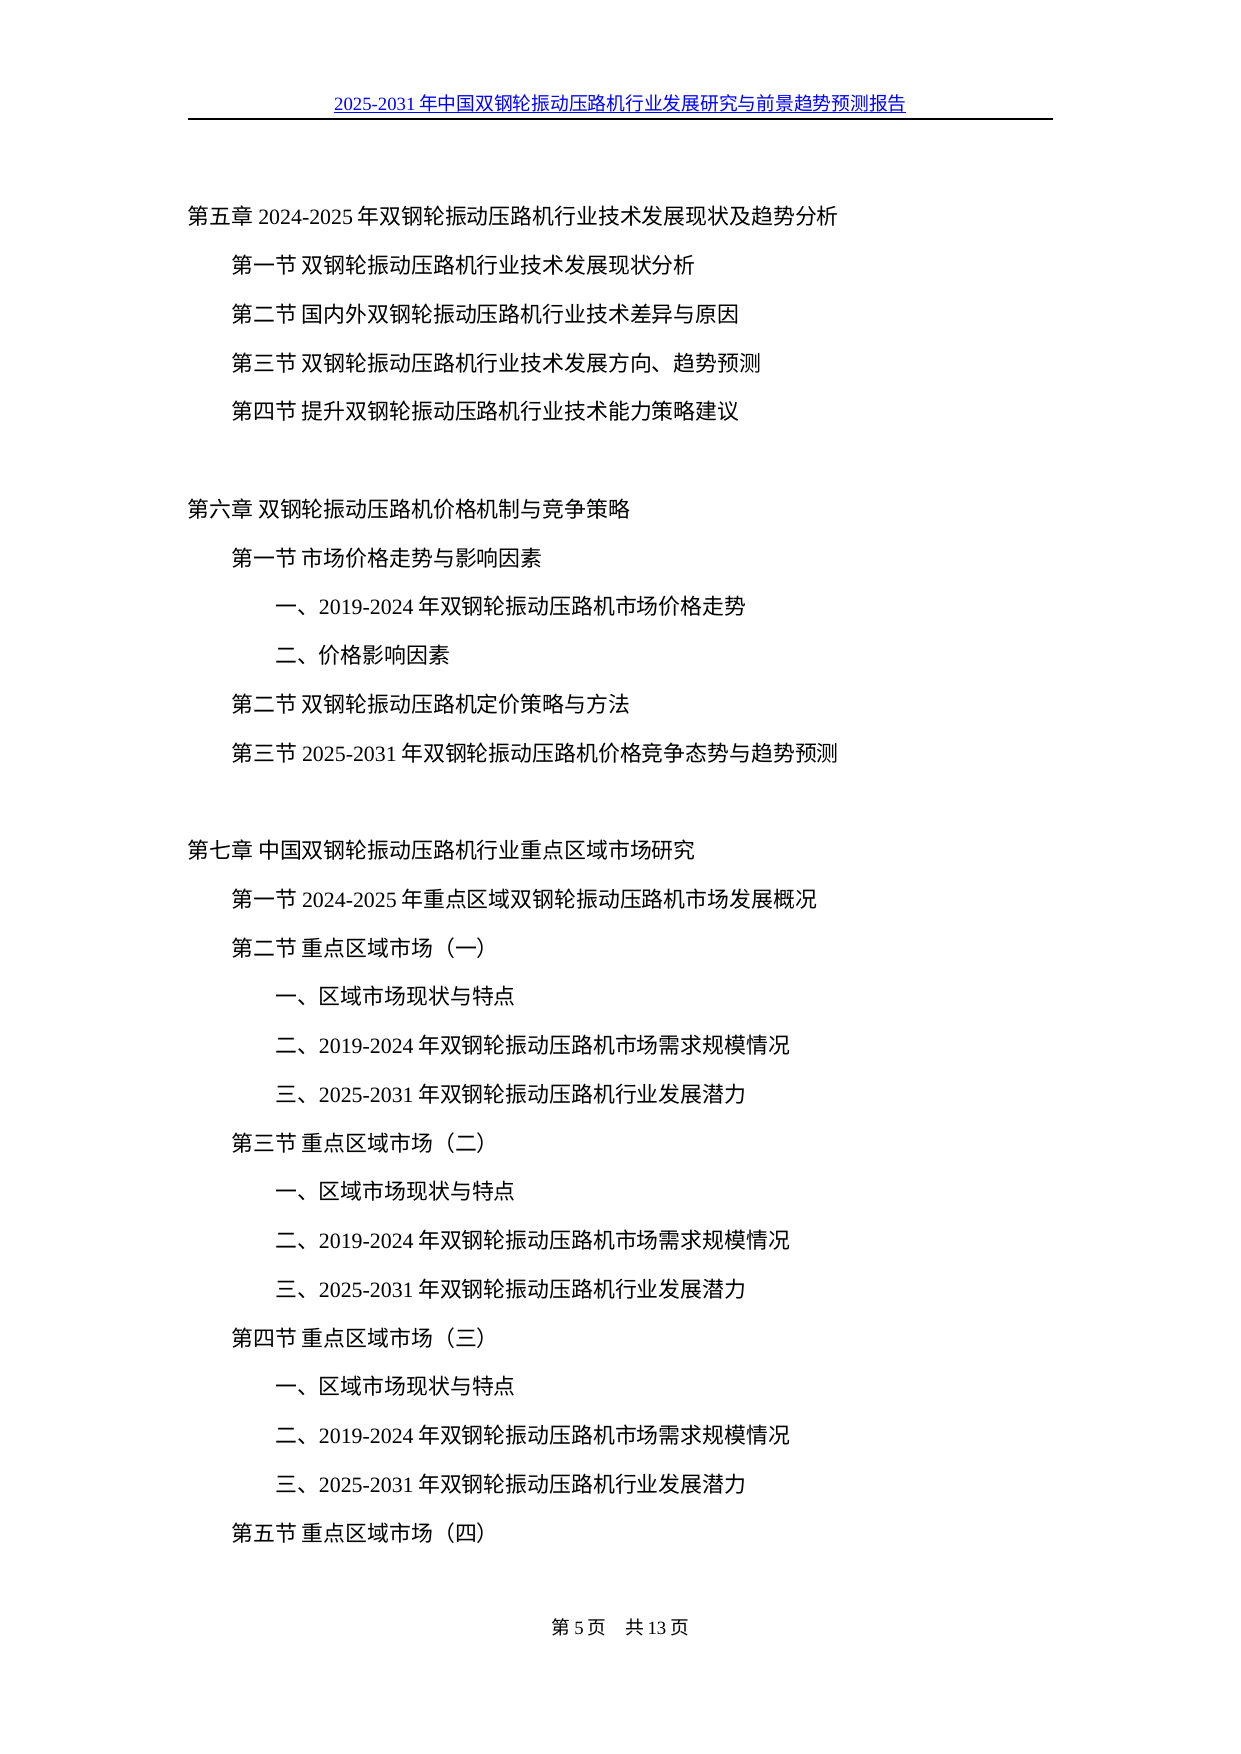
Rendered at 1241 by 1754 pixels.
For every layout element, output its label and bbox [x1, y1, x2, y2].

text [187, 150, 1053, 1548]
